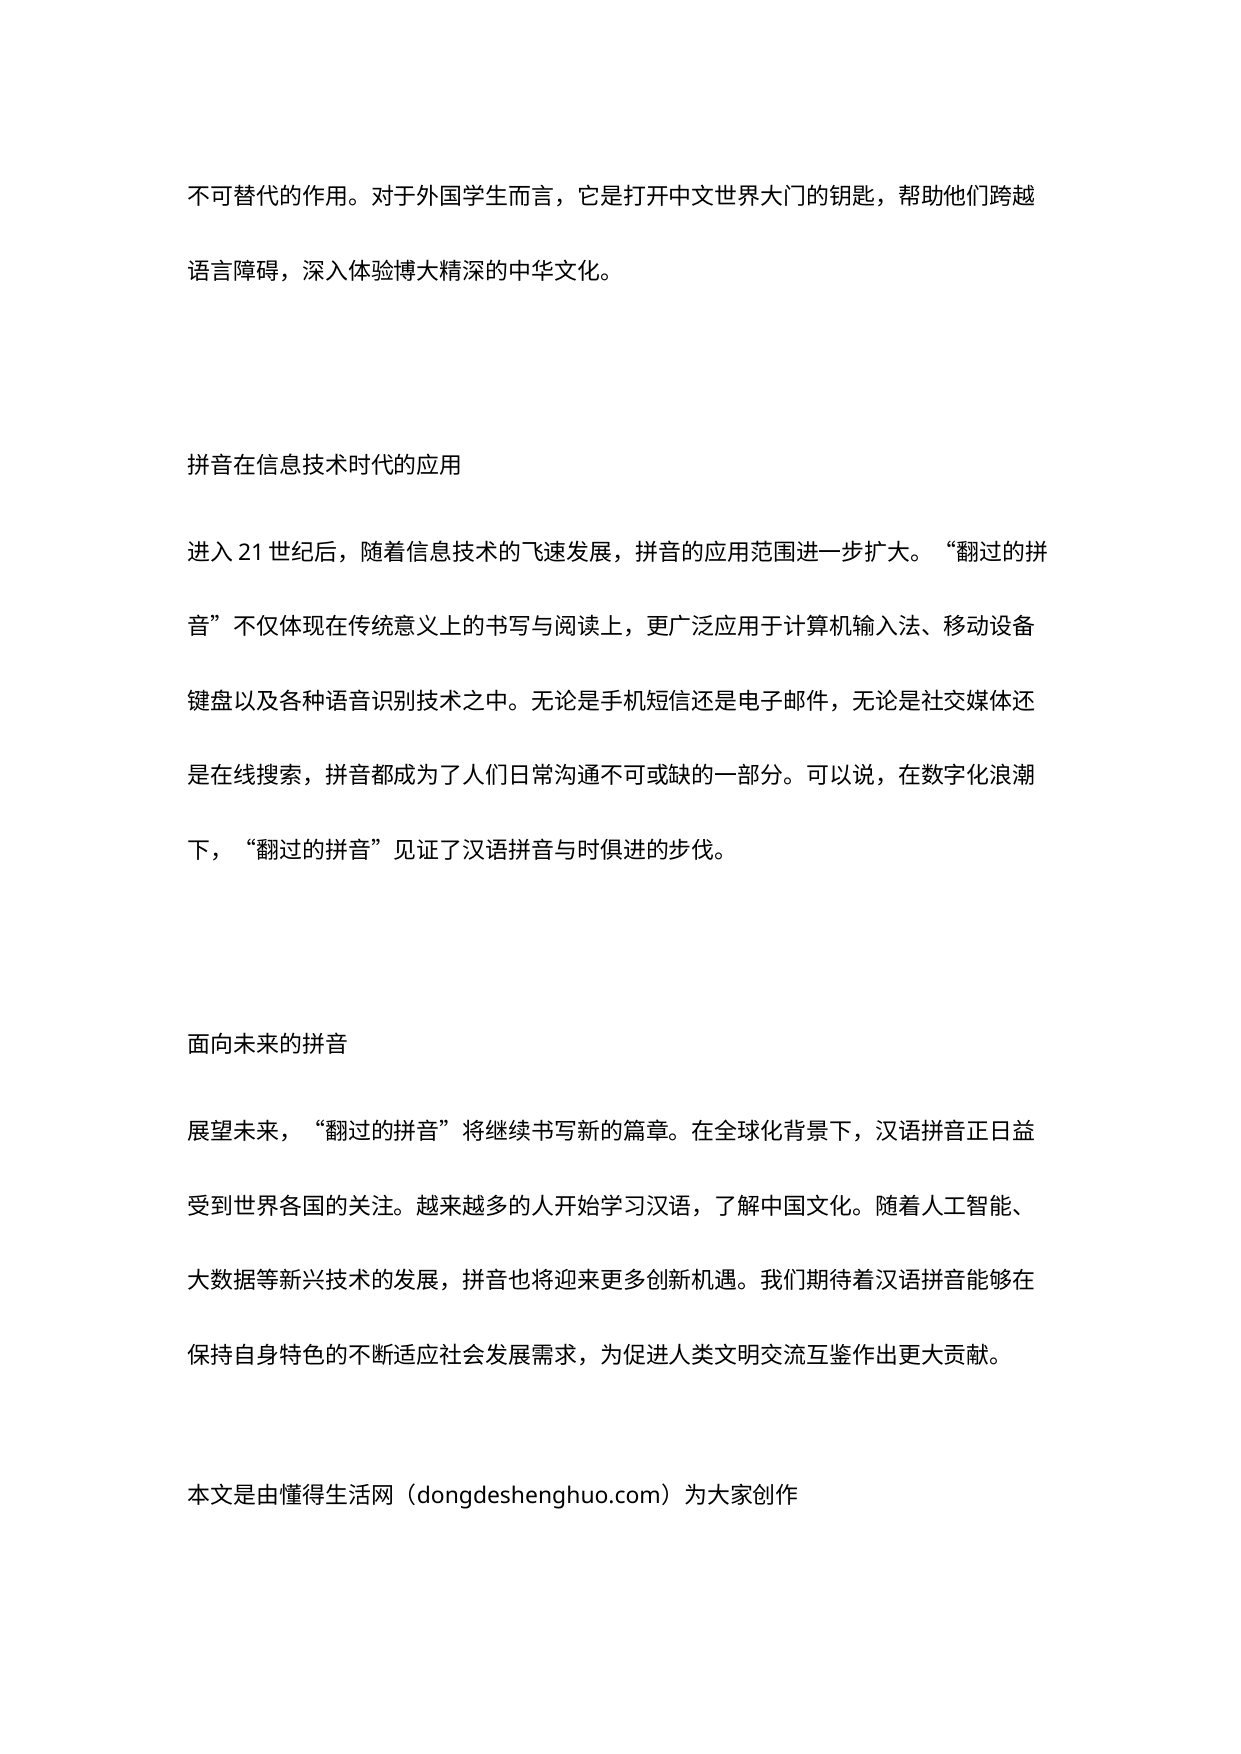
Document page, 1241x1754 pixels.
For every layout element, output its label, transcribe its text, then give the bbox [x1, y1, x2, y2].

text 拼音在信息技术时代的应用 [187, 431, 1053, 496]
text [187, 162, 1053, 302]
text 展望未来，“翻过的拼音”将继续书写新的篇章。在全球化背景下，汉语拼音正日益受到世界各国的关注。越来越多的人开始学习汉语，了解中国文化。随着人工智能、大数据等新兴技术的发展，拼音也将迎来更多创新机遇。我们期待着汉语拼音能够在保持自身特色的不断适应社会发展需求，为促进人类文明交流互鉴作出更大贡献。 [187, 1097, 1053, 1386]
text 面向未来的拼音 [187, 1011, 1053, 1076]
text 进入21世纪后，随着信息技术的飞速发展，拼音的应用范围进一步扩大。“翻过的拼音”不仅体现在传统意义上的书写与阅读上，更广泛应用于计算机输入法、移动设备键盘以及各种语音识别技术之中。无论是手机短信还是电子邮件，无论是社交媒体还是在线搜索，拼音都成为了人们日常沟通不可或缺的一部分。可以说，在数字化浪潮下，“翻过的拼音”见证了汉语拼音与时俱进的步伐。 [187, 517, 1053, 881]
text 本文是由懂得生活网（dongdeshenghuo.com）为大家创作 [187, 1462, 1053, 1527]
